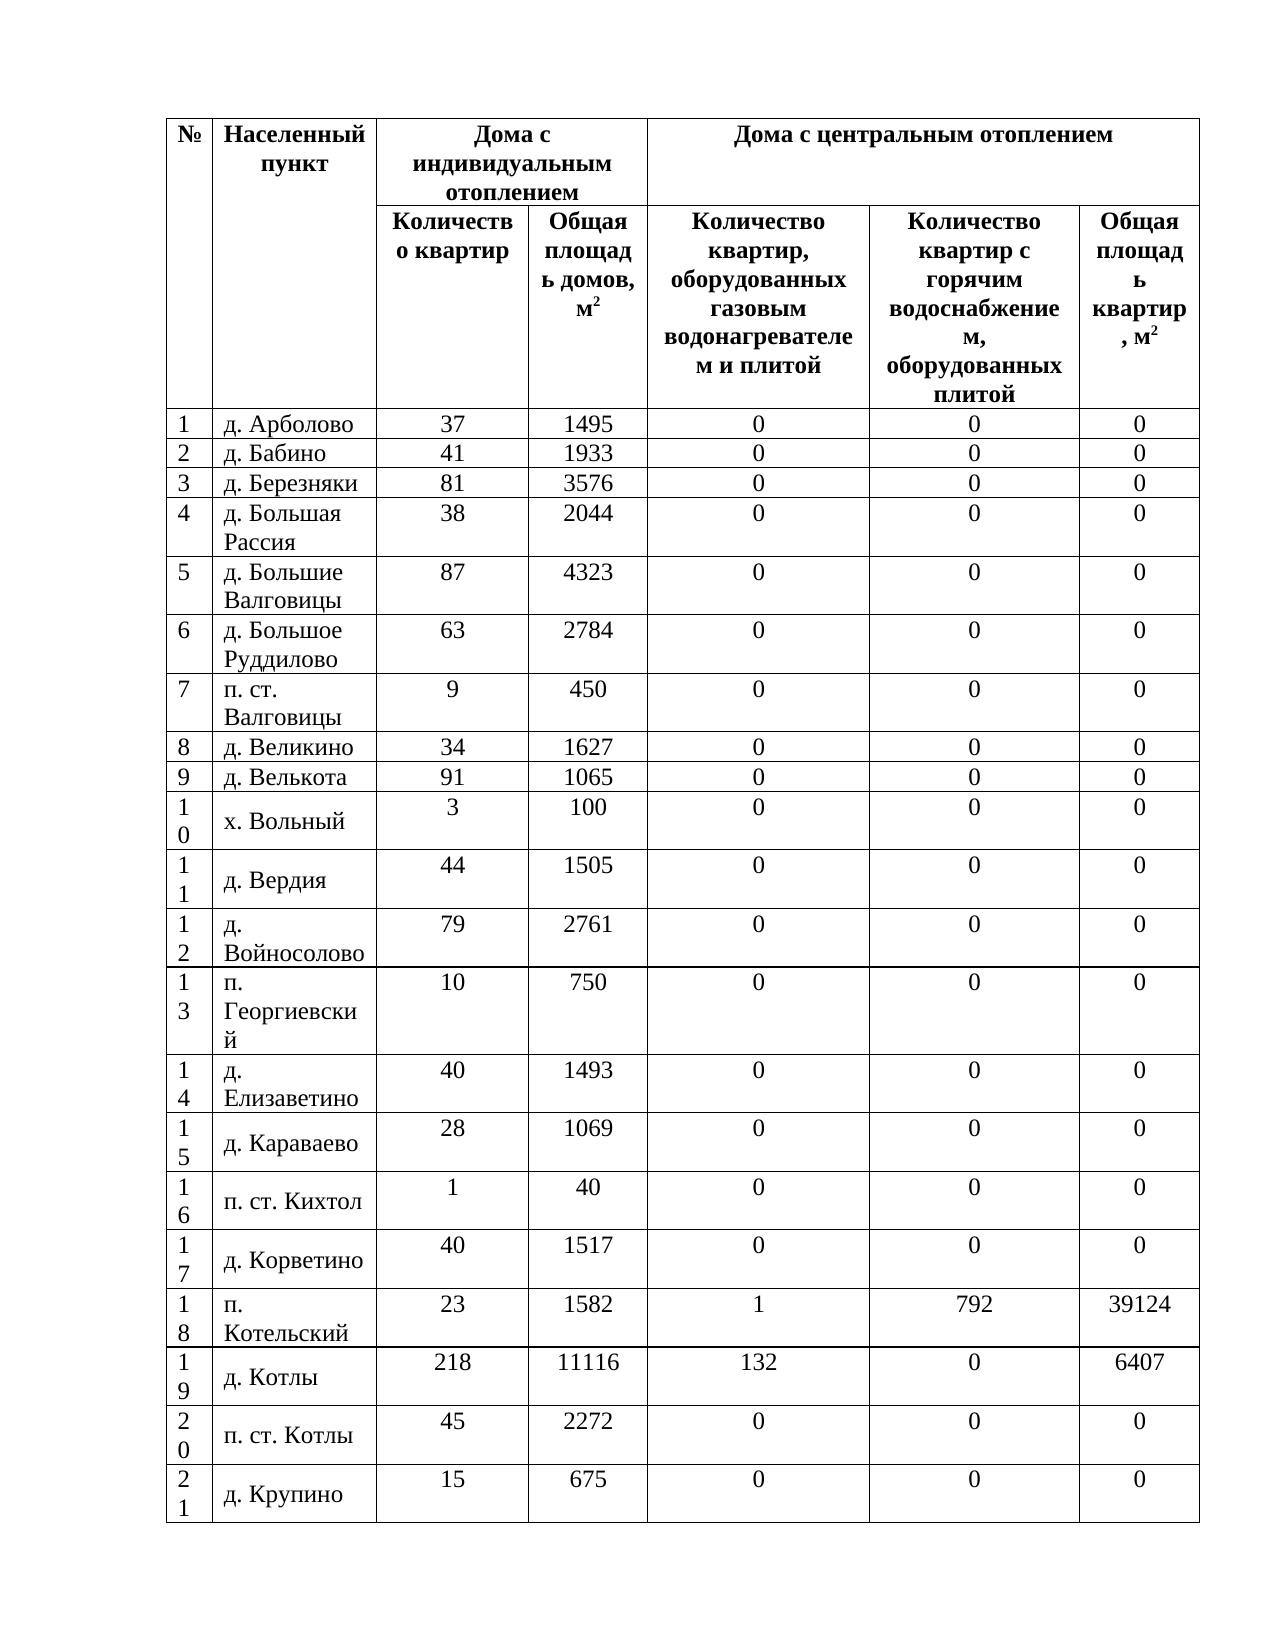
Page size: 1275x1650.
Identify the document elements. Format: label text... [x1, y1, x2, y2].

table_cell 0 [648, 762, 869, 791]
table_cell 0 [870, 1172, 1079, 1229]
table_cell 0 [648, 468, 869, 497]
table_cell 0 [1080, 968, 1199, 1054]
table_cell 3 [377, 792, 528, 849]
table_cell 0 [870, 1055, 1079, 1112]
table_cell 0 [1080, 498, 1199, 556]
table_cell 218 [377, 1348, 528, 1405]
table_cell 0 [1080, 557, 1199, 614]
table_cell 6407 [1080, 1348, 1199, 1405]
table_cell 0 [648, 1113, 869, 1171]
table_cell 12 [167, 909, 212, 966]
table_cell Общая площадь домов, м2 [529, 206, 647, 408]
table_cell п. ст. Кихтол [213, 1172, 376, 1229]
table_cell 41 [377, 439, 528, 467]
table_cell 1495 [529, 409, 647, 437]
table_header Населенный пункт [213, 119, 376, 408]
table_cell Общая площадь квартир, м2 [1080, 206, 1199, 408]
table_cell 1505 [529, 850, 647, 908]
table_cell 0 [1080, 439, 1199, 467]
table_cell 100 [529, 792, 647, 849]
table_cell 0 [648, 498, 869, 556]
table_cell х. Вольный [213, 792, 376, 849]
table_cell 0 [648, 1055, 869, 1112]
table_cell 0 [870, 557, 1079, 614]
table_cell 0 [648, 615, 869, 673]
table_cell 1582 [529, 1289, 647, 1346]
table_cell 1627 [529, 732, 647, 761]
table_cell 21 [167, 1465, 212, 1522]
table_cell 44 [377, 850, 528, 908]
table_cell 1 [377, 1172, 528, 1229]
table_cell 1 [648, 1289, 869, 1346]
table_cell 0 [870, 615, 1079, 673]
table_cell 0 [870, 409, 1079, 437]
table_cell 675 [529, 1465, 647, 1522]
table_cell 9 [167, 762, 212, 791]
table_cell д. Елизаветино [213, 1055, 376, 1112]
table_cell 16 [167, 1172, 212, 1229]
table_cell 3576 [529, 468, 647, 497]
table_cell 7 [167, 674, 212, 731]
table_cell 2761 [529, 909, 647, 966]
table_cell 0 [1080, 732, 1199, 761]
table_cell 45 [377, 1406, 528, 1463]
table_cell 14 [167, 1055, 212, 1112]
table_cell 34 [377, 732, 528, 761]
table_cell д. Крупино [213, 1465, 376, 1522]
table_cell 792 [870, 1289, 1079, 1346]
table_cell 11116 [529, 1348, 647, 1405]
table_cell 0 [1080, 1465, 1199, 1522]
table_cell 0 [870, 968, 1079, 1054]
table_cell 79 [377, 909, 528, 966]
table_cell 87 [377, 557, 528, 614]
table_cell д. Большое Руддилово [213, 615, 376, 673]
table_cell 0 [870, 1406, 1079, 1463]
table_cell 10 [167, 792, 212, 849]
table_cell 0 [870, 1113, 1079, 1171]
table_cell 0 [1080, 409, 1199, 437]
table_cell 2272 [529, 1406, 647, 1463]
table_cell 0 [870, 762, 1079, 791]
table_cell 0 [648, 557, 869, 614]
table_cell 0 [1080, 674, 1199, 731]
table_cell 0 [870, 674, 1079, 731]
table_cell 0 [648, 439, 869, 467]
table_cell д. Великино [213, 732, 376, 761]
table_cell 17 [167, 1230, 212, 1288]
table_cell 40 [377, 1055, 528, 1112]
table_cell п. ст. Котлы [213, 1406, 376, 1463]
table_cell д. Большие Валговицы [213, 557, 376, 614]
table_cell д. Велькота [213, 762, 376, 791]
table_cell 2 [167, 439, 212, 467]
table_cell д. Караваево [213, 1113, 376, 1171]
table_header Дома с индивидуальным отоплением [377, 119, 647, 205]
table_cell 1065 [529, 762, 647, 791]
table_cell 0 [870, 792, 1079, 849]
table_cell Количество квартир [377, 206, 528, 408]
table_cell 1493 [529, 1055, 647, 1112]
table_cell 0 [648, 1230, 869, 1288]
table_cell 0 [1080, 792, 1199, 849]
table_cell 11 [167, 850, 212, 908]
table_cell 13 [167, 968, 212, 1054]
table_cell 23 [377, 1289, 528, 1346]
table_cell 3 [167, 468, 212, 497]
table_cell 0 [1080, 850, 1199, 908]
table_cell 8 [167, 732, 212, 761]
table_cell 20 [167, 1406, 212, 1463]
table_cell 1517 [529, 1230, 647, 1288]
table_cell 0 [870, 1230, 1079, 1288]
table_cell 6 [167, 615, 212, 673]
table_cell 1933 [529, 439, 647, 467]
table_cell 15 [377, 1465, 528, 1522]
table_cell 0 [1080, 1230, 1199, 1288]
table_cell 0 [648, 409, 869, 437]
table_cell 0 [1080, 762, 1199, 791]
table_cell 0 [648, 792, 869, 849]
table_cell 10 [377, 968, 528, 1054]
table_cell д. Корветино [213, 1230, 376, 1288]
table_cell 0 [1080, 1172, 1199, 1229]
table_cell 4323 [529, 557, 647, 614]
table_cell 0 [648, 732, 869, 761]
table_cell 0 [1080, 615, 1199, 673]
table_cell 63 [377, 615, 528, 673]
table_cell д. Березняки [213, 468, 376, 497]
table_cell 0 [648, 1406, 869, 1463]
table_cell д. Большая Рассия [213, 498, 376, 556]
table_cell 0 [870, 1348, 1079, 1405]
table_cell 2784 [529, 615, 647, 673]
table_cell 81 [377, 468, 528, 497]
table_cell 0 [870, 439, 1079, 467]
table_cell 450 [529, 674, 647, 731]
table_cell 132 [648, 1348, 869, 1405]
table_cell 15 [167, 1113, 212, 1171]
table_cell 0 [648, 968, 869, 1054]
table_cell Количество квартир, оборудованных газовым водонагревателем и плитой [648, 206, 869, 408]
table_cell д. Вердия [213, 850, 376, 908]
table_cell д. Войносолово [213, 909, 376, 966]
table_cell 19 [167, 1348, 212, 1405]
table_cell п. Котельский [213, 1289, 376, 1346]
table_cell 2044 [529, 498, 647, 556]
table_cell п. Георгиевский [213, 968, 376, 1054]
table_header Дома с центральным отоплением [648, 119, 1199, 205]
table_header № [167, 119, 212, 408]
table_cell 0 [1080, 1406, 1199, 1463]
table_cell 38 [377, 498, 528, 556]
table_cell 0 [870, 468, 1079, 497]
table_cell 0 [1080, 1113, 1199, 1171]
table_cell 0 [870, 498, 1079, 556]
table_cell Количество квартир с горячим водоснабжением, оборудованных плитой [870, 206, 1079, 408]
table_cell 0 [870, 732, 1079, 761]
table_cell 4 [167, 498, 212, 556]
table_cell 0 [870, 850, 1079, 908]
table_cell д. Бабино [213, 439, 376, 467]
table_cell 1069 [529, 1113, 647, 1171]
table_cell 0 [648, 1465, 869, 1522]
table_cell 750 [529, 968, 647, 1054]
table_cell 0 [870, 1465, 1079, 1522]
table_cell 0 [870, 909, 1079, 966]
table_cell д. Арболово [213, 409, 376, 437]
table_cell 37 [377, 409, 528, 437]
table_cell 40 [529, 1172, 647, 1229]
table_cell 5 [167, 557, 212, 614]
table_cell 1 [167, 409, 212, 437]
table_cell 0 [648, 674, 869, 731]
table_cell 0 [648, 909, 869, 966]
table_cell д. Котлы [213, 1348, 376, 1405]
table_cell п. ст. Валговицы [213, 674, 376, 731]
table_cell 39124 [1080, 1289, 1199, 1346]
table_cell 9 [377, 674, 528, 731]
table_cell 0 [1080, 1055, 1199, 1112]
table_cell 40 [377, 1230, 528, 1288]
table_cell 28 [377, 1113, 528, 1171]
table_cell 0 [648, 1172, 869, 1229]
table_cell 18 [167, 1289, 212, 1346]
table_cell 0 [1080, 468, 1199, 497]
table_cell 91 [377, 762, 528, 791]
table_cell 0 [648, 850, 869, 908]
table_cell 0 [1080, 909, 1199, 966]
